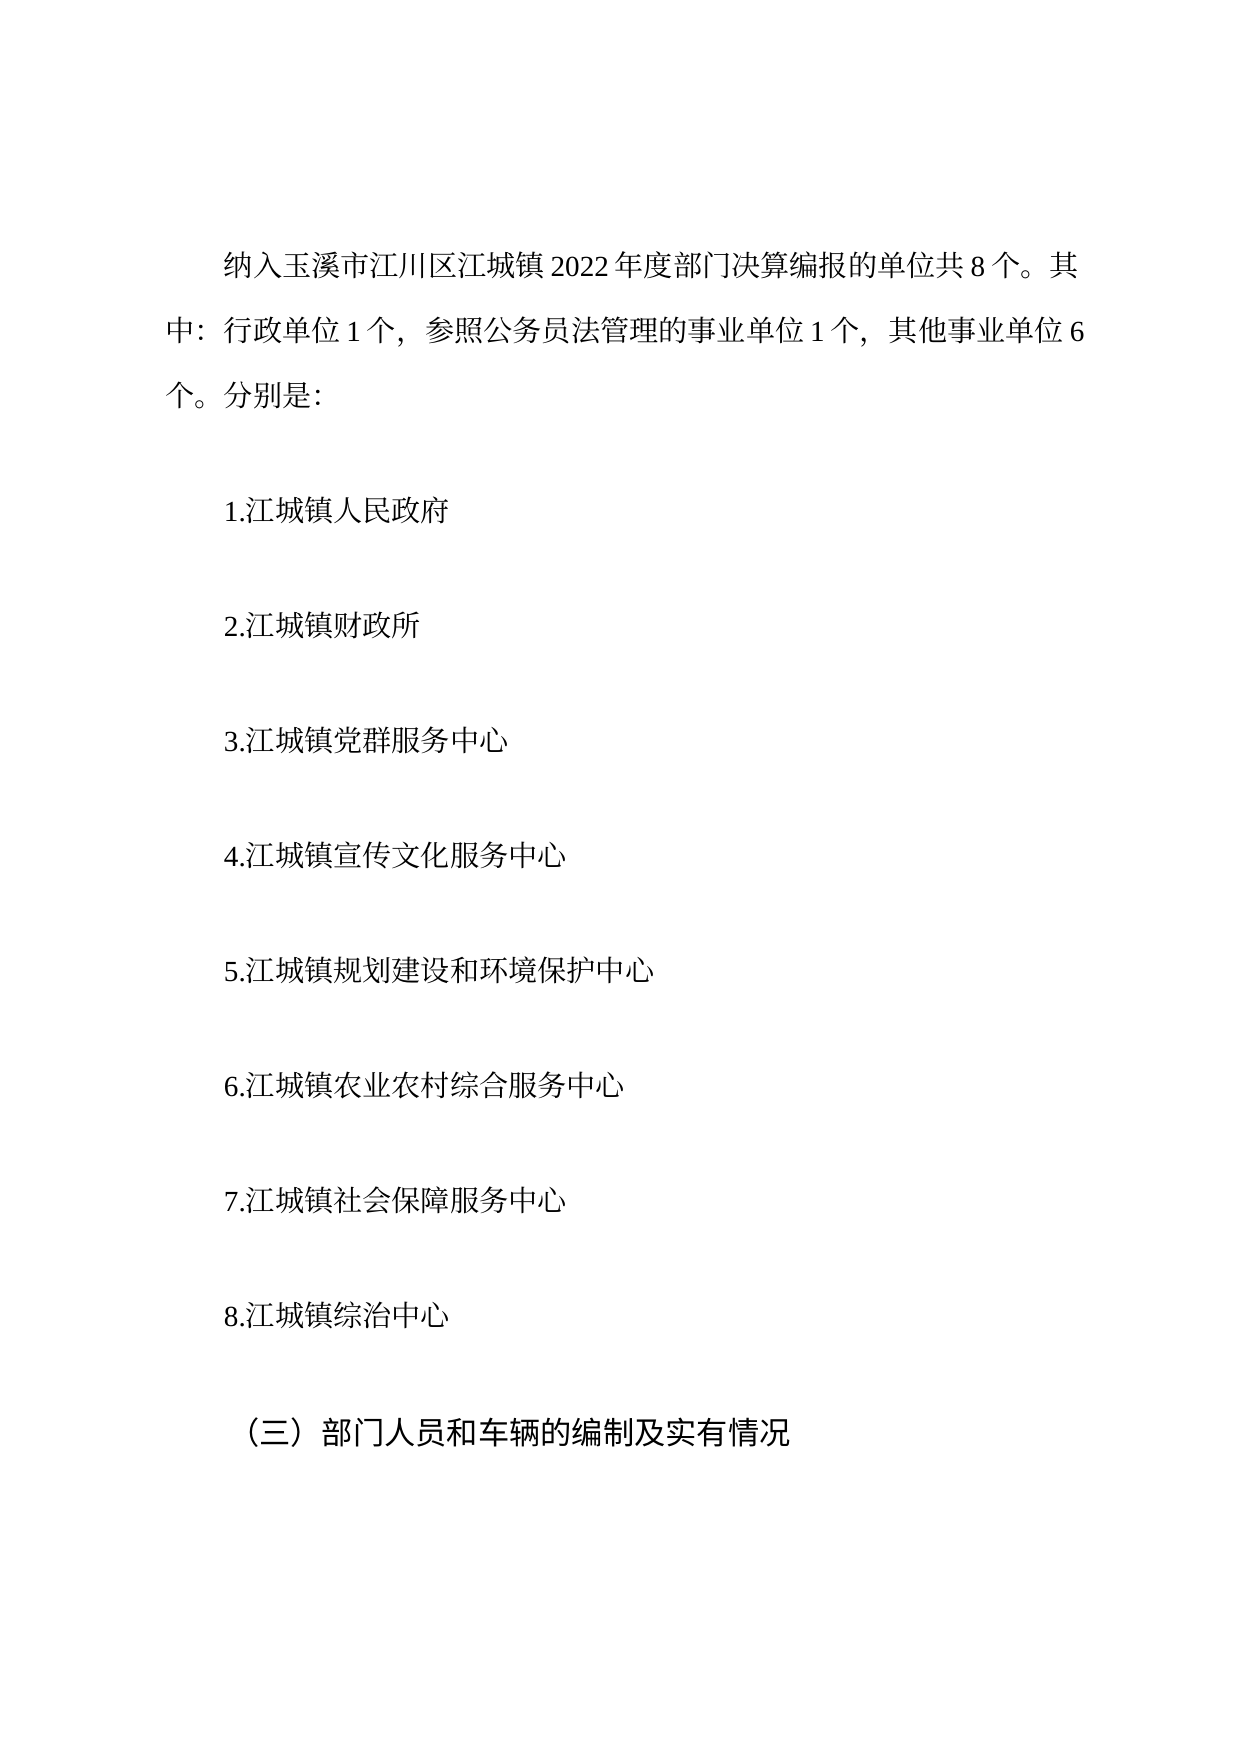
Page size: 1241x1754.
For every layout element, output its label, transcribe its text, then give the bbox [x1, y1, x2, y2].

text 5.江城镇规划建设和环境保护中心 [165, 938, 1087, 1003]
text 4.江城镇宣传文化服务中心 [165, 823, 1087, 888]
text 3.江城镇党群服务中心 [165, 708, 1087, 773]
text 1.江城镇人民政府 [165, 478, 1087, 543]
text 7.江城镇社会保障服务中心 [165, 1168, 1087, 1233]
text 8.江城镇综治中心 [165, 1283, 1087, 1348]
text 纳入玉溪市江川区江城镇2022年度部门决算编报的单位共8个。其中：行政单位1个，参照公务员法管理的事业单位1个，其他事业单位6个。分别是： [165, 233, 1087, 428]
text 6.江城镇农业农村综合服务中心 [165, 1053, 1087, 1118]
text （三）部门人员和车辆的编制及实有情况 [165, 1398, 1087, 1463]
text 2.江城镇财政所 [165, 593, 1087, 658]
